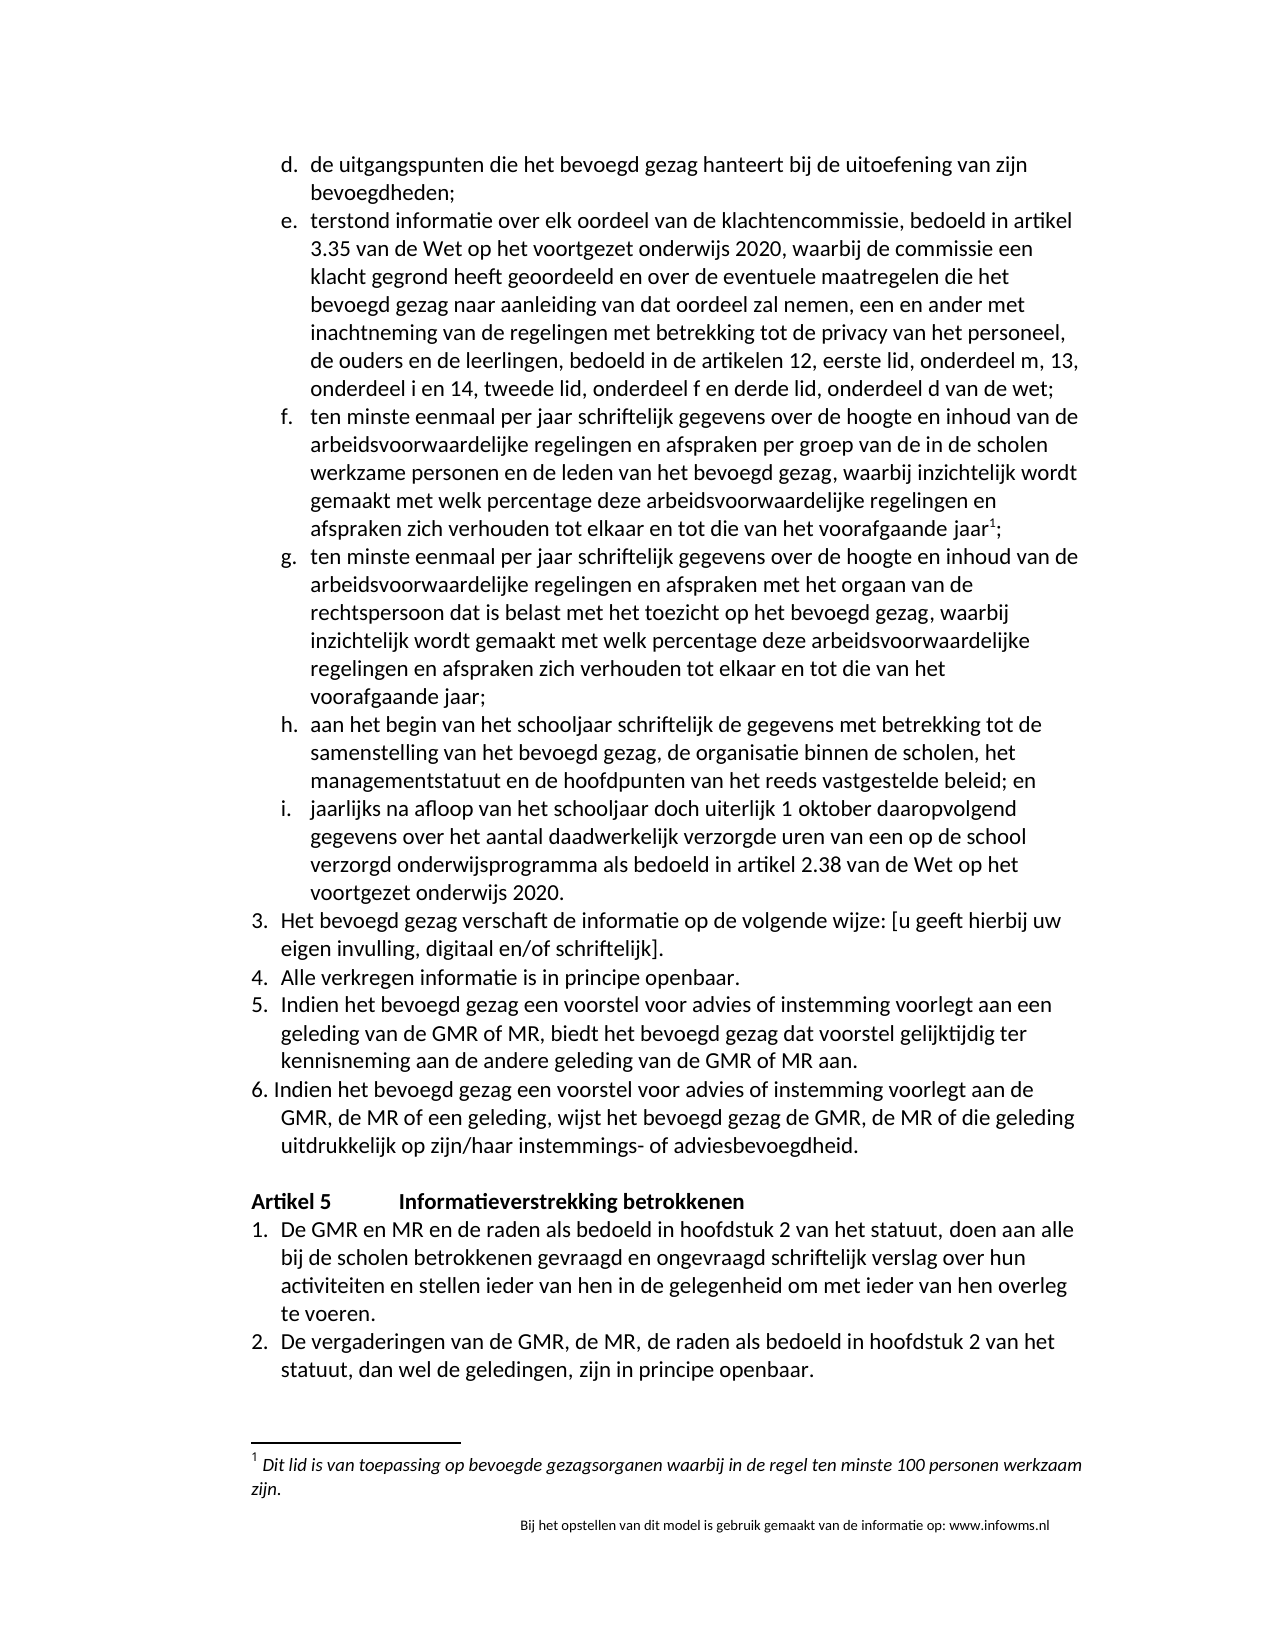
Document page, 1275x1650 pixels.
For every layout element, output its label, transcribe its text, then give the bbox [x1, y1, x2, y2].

text 5. Indien het bevoegd gezag een voorstel voor advies of instemming voorlegt aan een geleding van de GMR of MR, biedt het bevoegd gezag dat voorstel gelijktijdig ter kennisneming aan de andere geleding van de GMR of MR aan. [251, 991, 1087, 1075]
text 3. Het bevoegd gezag verschaft de informatie op de volgende wijze: [u geeft hierbij uw eigen invulling, digitaal en/of schriftelijk]. [251, 907, 1087, 963]
list De vergaderingen van de GMR, de MR, de raden als bedoeld in hoofdstuk 2 van het statuut, dan wel de geledingen, zijn in principe openbaar. [251, 1327, 1087, 1383]
text g. ten minste eenmaal per jaar schriftelijk gegevens over de hoogte en inhoud van de arbeidsvoorwaardelijke regelingen en afspraken met het orgaan van de rechtspersoon dat is belast met het toezicht op het bevoegd gezag, waarbij inzichtelijk wordt gemaakt met welk percentage deze arbeidsvoorwaardelijke regelingen en afspraken zich verhouden tot elkaar en tot die van het voorafgaande jaar; [281, 542, 1087, 710]
text 6. Indien het bevoegd gezag een voorstel voor advies of instemming voorlegt aan de GMR, de MR of een geleding, wijst het bevoegd gezag de GMR, de MR of die geleding uitdrukkelijk op zijn/haar instemmings- of adviesbevoegdheid. [251, 1075, 1087, 1159]
text f. ten minste eenmaal per jaar schriftelijk gegevens over de hoogte en inhoud van de arbeidsvoorwaardelijke regelingen en afspraken per groep van de in de scholen werkzame personen en de leden van het bevoegd gezag, waarbij inzichtelijk wordt gemaakt met welk percentage deze arbeidsvoorwaardelijke regelingen en afspraken zich verhouden tot elkaar en tot die van het voorafgaande jaar; [281, 402, 1087, 542]
text Artikel 5 Informatieverstrekking betrokkenen [251, 1187, 1087, 1215]
text d. de uitgangspunten die het bevoegd gezag hanteert bij de uitoefening van zijn bevoegdheden; [281, 150, 1087, 206]
text h. aan het begin van het schooljaar schriftelijk de gegevens met betrekking tot de samenstelling van het bevoegd gezag, de organisatie binnen de scholen, het managementstatuut en de hoofdpunten van het reeds vastgestelde beleid; en [281, 710, 1087, 794]
list De GMR en MR en de raden als bedoeld in hoofdstuk 2 van het statuut, doen aan alle bij de scholen betrokkenen gevraagd en ongevraagd schriftelijk verslag over hun activiteiten en stellen ieder van hen in de gelegenheid om met ieder van hen overleg te voeren. [251, 1215, 1087, 1327]
text i. jaarlijks na afloop van het schooljaar doch uiterlijk 1 oktober daaropvolgend gegevens over het aantal daadwerkelijk verzorgde uren van een op de school verzorgd onderwijsprogramma als bedoeld in artikel 2.38 van de Wet op het voortgezet onderwijs 2020. [281, 794, 1087, 907]
text e. terstond informatie over elk oordeel van de klachtencommissie, bedoeld in artikel 3.35 van de Wet op het voortgezet onderwijs 2020, waarbij de commissie een klacht gegrond heeft geoordeeld en over de eventuele maatregelen die het bevoegd gezag naar aanleiding van dat oordeel zal nemen, een en ander met inachtneming van de regelingen met betrekking tot de privacy van het personeel, de ouders en de leerlingen, bedoeld in de artikelen 12, eerste lid, onderdeel m, 13, onderdeel i en 14, tweede lid, onderdeel f en derde lid, onderdeel d van de wet; [281, 206, 1087, 402]
text 4. Alle verkregen informatie is in principe openbaar. [251, 963, 1087, 991]
